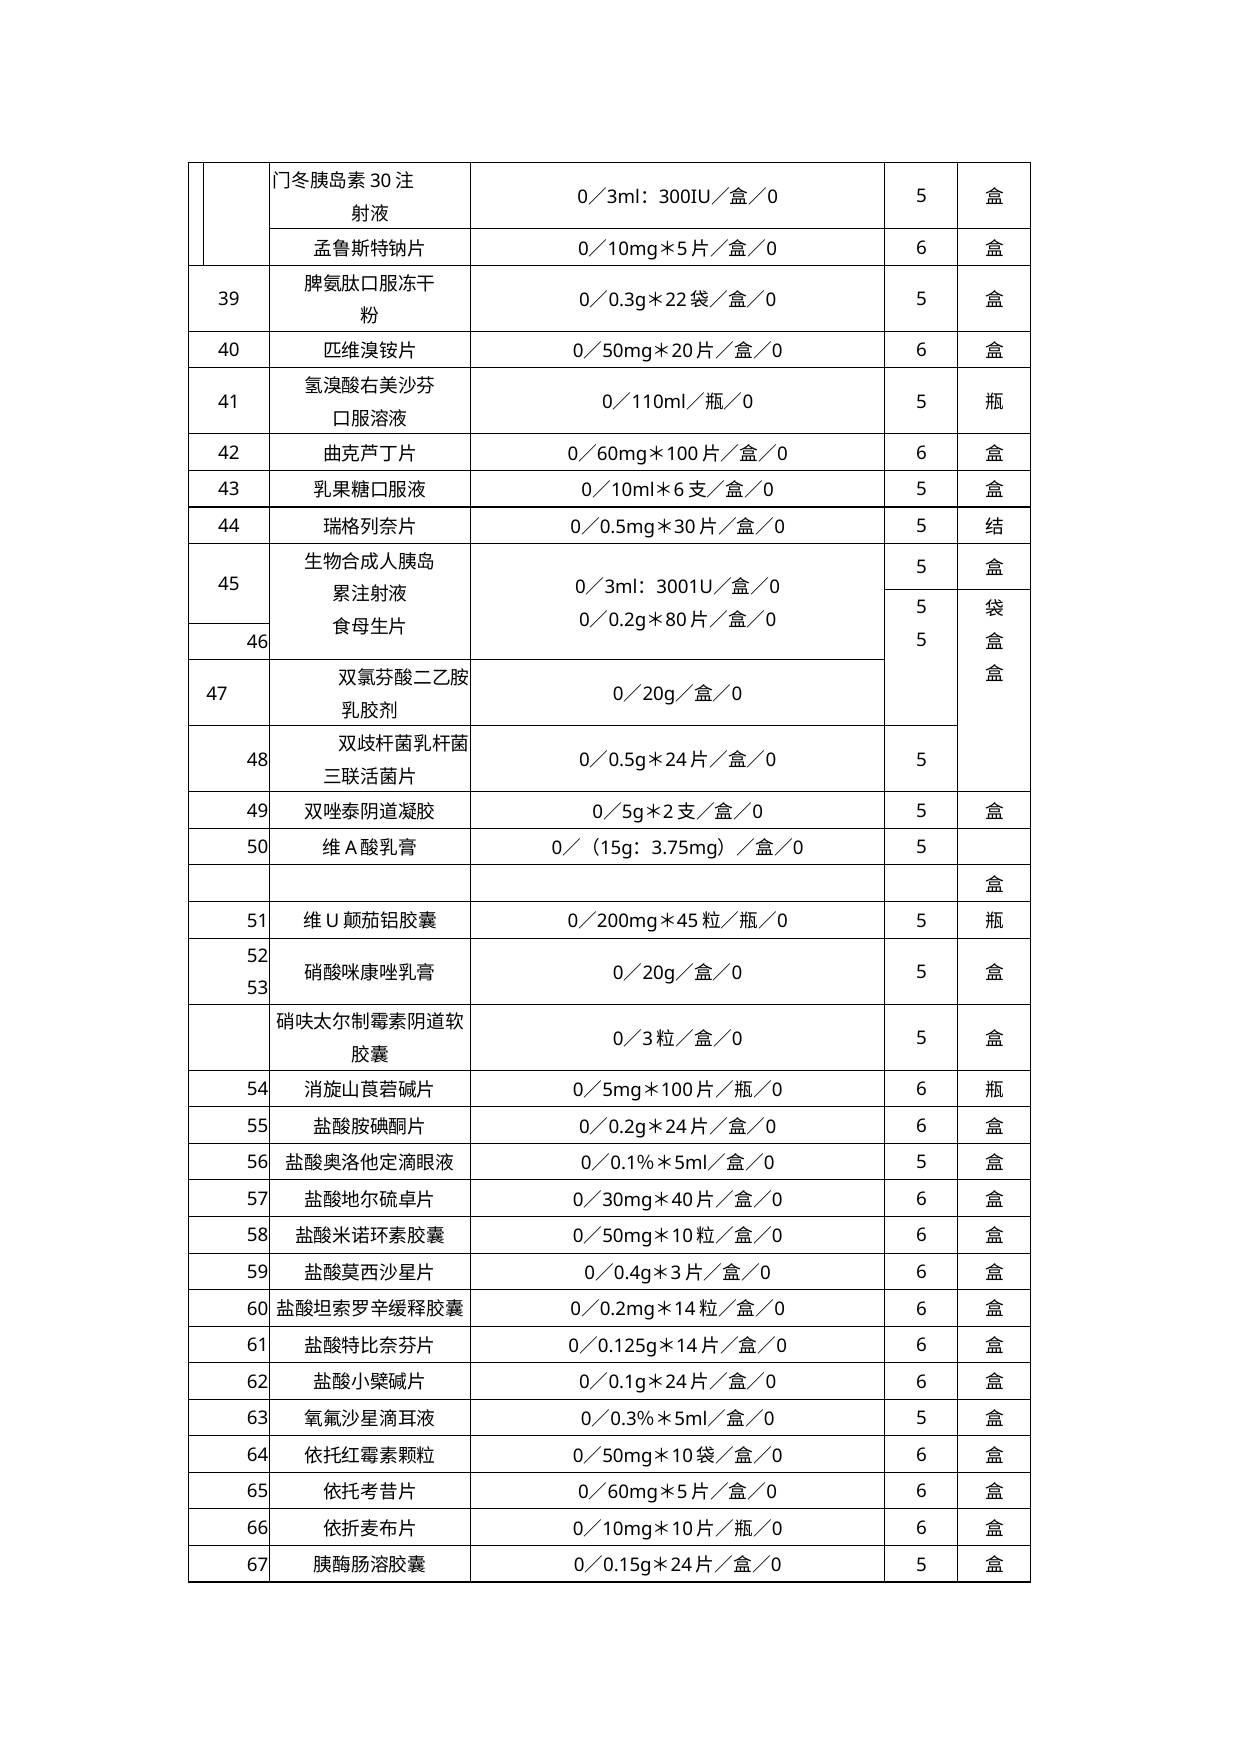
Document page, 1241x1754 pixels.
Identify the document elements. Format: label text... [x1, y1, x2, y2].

table_cell 5 [885, 471, 957, 506]
table_cell 6 [885, 1107, 957, 1143]
table_cell 0／0.3g＊22袋／盒／0 [471, 266, 884, 331]
table_cell 匹维溴铵片 [270, 332, 470, 367]
table_cell 盐酸地尔硫卓片 [270, 1180, 470, 1216]
table_cell 门冬胰岛素30注 射液 [270, 163, 470, 228]
table_cell 48 [189, 726, 269, 791]
table_cell 6 [885, 332, 957, 367]
table_cell 盒 [958, 1363, 1030, 1399]
table_cell 袋 盒 盒 [958, 590, 1030, 791]
table_cell 5 [885, 508, 957, 543]
table_cell 依托考昔片 [270, 1473, 470, 1508]
table_cell 盒 [958, 163, 1030, 228]
table_cell 0／0.2g＊24片／盒／0 [471, 1107, 884, 1143]
table_cell 5 [885, 163, 957, 228]
table_cell 盐酸坦索罗辛缓释胶囊 [270, 1290, 470, 1326]
table_cell 6 [885, 1290, 957, 1326]
table_cell 曲克芦丁片 [270, 434, 470, 470]
table_cell 0／3ml：300IU／盒／0 [471, 163, 884, 228]
table_cell 56 [189, 1144, 269, 1179]
table_cell 6 [885, 229, 957, 264]
table_cell 6 [885, 1071, 957, 1106]
table_cell 45 [189, 544, 269, 623]
table_cell 0／0.3％＊5ml／盒／0 [471, 1400, 884, 1435]
table_cell 0／10ml＊6支／盒／0 [471, 471, 884, 506]
table_cell 5 [885, 829, 957, 864]
table_cell 盐酸胺碘酮片 [270, 1107, 470, 1143]
table_cell 58 [189, 1217, 269, 1252]
table_cell 39 [189, 266, 269, 331]
table_cell 乳果糖口服液 [270, 471, 470, 506]
table_cell 盒 [958, 1473, 1030, 1508]
table_cell 脾氨肽口服冻干 粉 [270, 266, 470, 331]
table_cell 双氯芬酸二乙胺 乳胶剂 [270, 660, 470, 725]
table_cell 0／110ml／瓶／0 [471, 368, 884, 433]
table_cell 43 [189, 471, 269, 506]
table_cell 5 [885, 1546, 957, 1581]
table_cell 氢溴酸右美沙芬 口服溶液 [270, 368, 470, 433]
table_cell 5 [885, 1005, 957, 1069]
table_cell 63 [189, 1400, 269, 1435]
table_cell 盐酸奥洛他定滴眼液 [270, 1144, 470, 1179]
table_cell 盒 [958, 229, 1030, 264]
table_cell 49 [189, 792, 269, 828]
table_cell 维A酸乳膏 [270, 829, 470, 864]
table_cell 盒 [958, 939, 1030, 1003]
table_cell 57 [189, 1180, 269, 1216]
table_cell 64 [189, 1436, 269, 1472]
table_cell 0／60mg＊100片／盒／0 [471, 434, 884, 470]
table_cell 硝呋太尔制霉素阴道软胶囊 [270, 1005, 470, 1069]
table_cell 氧氟沙星滴耳液 [270, 1400, 470, 1435]
table_cell 盐酸米诺环素胶囊 [270, 1217, 470, 1252]
table_cell 消旋山莨菪碱片 [270, 1071, 470, 1106]
table_cell 52 53 [189, 939, 269, 1003]
table_cell 6 [885, 1254, 957, 1289]
table_cell 盒 [958, 471, 1030, 506]
table_cell 5 [885, 1400, 957, 1435]
table_cell 0／0.5mg＊30片／盒／0 [471, 508, 884, 543]
table_cell 结 [958, 508, 1030, 543]
table_cell 5 5 [885, 590, 957, 725]
table_cell 6 [885, 434, 957, 470]
table_cell 硝酸咪康唑乳膏 [270, 939, 470, 1003]
table_cell 盒 [958, 1546, 1030, 1581]
table_cell 瓶 [958, 368, 1030, 433]
table_cell 盒 [958, 1509, 1030, 1545]
table_cell 0／5g＊2支／盒／0 [471, 792, 884, 828]
table_cell 42 [189, 434, 269, 470]
table_cell 6 [885, 1327, 957, 1362]
table_cell 65 [189, 1473, 269, 1508]
table_cell 0／60mg＊5片／盒／0 [471, 1473, 884, 1508]
table_cell [189, 865, 269, 901]
table_cell 盒 [958, 1144, 1030, 1179]
table_cell 44 [189, 508, 269, 543]
table_cell 5 [885, 1144, 957, 1179]
table_cell 依托红霉素颗粒 [270, 1436, 470, 1472]
table_cell 5 [885, 544, 957, 589]
table_cell 5 [885, 902, 957, 937]
table_cell 盒 [958, 1290, 1030, 1326]
table_cell 盒 [958, 1436, 1030, 1472]
table_cell 0／50mg＊20片／盒／0 [471, 332, 884, 367]
table_cell 瓶 [958, 902, 1030, 937]
table_cell 5 [885, 792, 957, 828]
table_cell 0／10mg＊5片／盒／0 [471, 229, 884, 264]
table_cell 40 [189, 332, 269, 367]
table_cell 0／10mg＊10片／瓶／0 [471, 1509, 884, 1545]
table_cell 盒 [958, 1180, 1030, 1216]
table_cell 0／5mg＊100片／瓶／0 [471, 1071, 884, 1106]
table_cell 盐酸莫西沙星片 [270, 1254, 470, 1289]
table_cell 维U颠茄铝胶囊 [270, 902, 470, 937]
table_cell 66 [189, 1509, 269, 1545]
table_cell 0／0.5g＊24片／盒／0 [471, 726, 884, 791]
table_cell 0／20g／盒／0 [471, 939, 884, 1003]
table_cell 盒 [958, 266, 1030, 331]
table_cell 51 [189, 902, 269, 937]
table_cell [189, 1005, 269, 1069]
table_cell 0／（15g：3.75mg）／盒／0 [471, 829, 884, 864]
table_cell 67 [189, 1546, 269, 1581]
table_cell 54 [189, 1071, 269, 1106]
table_cell [270, 865, 470, 901]
table_cell [885, 865, 957, 901]
table_cell 0／0.1％＊5ml／盒／0 [471, 1144, 884, 1179]
table_cell 5 [885, 726, 957, 791]
table_cell 50 [189, 829, 269, 864]
table_cell 0／3粒／盒／0 [471, 1005, 884, 1069]
table_cell 6 [885, 1473, 957, 1508]
table_cell 0／50mg＊10袋／盒／0 [471, 1436, 884, 1472]
table_cell 生物合成人胰岛 累注射液 食母生片 [270, 544, 470, 659]
table_cell 60 [189, 1290, 269, 1326]
table_cell 6 [885, 1509, 957, 1545]
table_cell 6 [885, 1436, 957, 1472]
table_cell 依折麦布片 [270, 1509, 470, 1545]
table_cell 0／0.4g＊3片／盒／0 [471, 1254, 884, 1289]
table_cell [471, 865, 884, 901]
table_cell 0／0.125g＊14片／盒／0 [471, 1327, 884, 1362]
table_cell 61 [189, 1327, 269, 1362]
table_cell 孟鲁斯特钠片 [270, 229, 470, 264]
table_cell 0／200mg＊45粒／瓶／0 [471, 902, 884, 937]
table_cell 盒 [958, 332, 1030, 367]
table_cell 胰酶肠溶胶囊 [270, 1546, 470, 1581]
table_cell 6 [885, 1217, 957, 1252]
table_cell 瓶 [958, 1071, 1030, 1106]
table_cell 盒 [958, 434, 1030, 470]
table_cell 55 [189, 1107, 269, 1143]
table_cell 瑞格列奈片 [270, 508, 470, 543]
table_cell 0／0.2mg＊14粒／盒／0 [471, 1290, 884, 1326]
table_cell 46 [189, 624, 269, 659]
table_cell 双歧杆菌乳杆菌 三联活菌片 [270, 726, 470, 791]
table_cell 0／0.1g＊24片／盒／0 [471, 1363, 884, 1399]
table_cell 盐酸小檗碱片 [270, 1363, 470, 1399]
table_cell 6 [885, 1180, 957, 1216]
table_cell 6 [885, 1363, 957, 1399]
table_cell 62 [189, 1363, 269, 1399]
table_cell 0／20g／盒／0 [471, 660, 884, 725]
table_cell [958, 829, 1030, 864]
table_cell 盐酸特比奈芬片 [270, 1327, 470, 1362]
table_cell 盒 [958, 1107, 1030, 1143]
table_cell 5 [885, 266, 957, 331]
table_cell 双唑泰阴道凝胶 [270, 792, 470, 828]
table_cell 5 [885, 368, 957, 433]
table_cell 0／3ml：3001U／盒／0 0／0.2g＊80片／盒／0 [471, 544, 884, 659]
table_cell 盒 [958, 544, 1030, 589]
table_cell 5 [885, 939, 957, 1003]
table_cell 47 [189, 660, 269, 725]
table_cell 0／0.15g＊24片／盒／0 [471, 1546, 884, 1581]
table_cell 盒 [958, 865, 1030, 901]
table_cell 盒 [958, 1254, 1030, 1289]
table_cell 41 [189, 368, 269, 433]
table_cell 0／50mg＊10粒／盒／0 [471, 1217, 884, 1252]
table_cell 盒 [958, 792, 1030, 828]
table_cell 盒 [958, 1400, 1030, 1435]
table_cell 盒 [958, 1327, 1030, 1362]
table_cell 0／30mg＊40片／盒／0 [471, 1180, 884, 1216]
table_cell 59 [189, 1254, 269, 1289]
table_cell 盒 [958, 1217, 1030, 1252]
table_cell 盒 [958, 1005, 1030, 1069]
